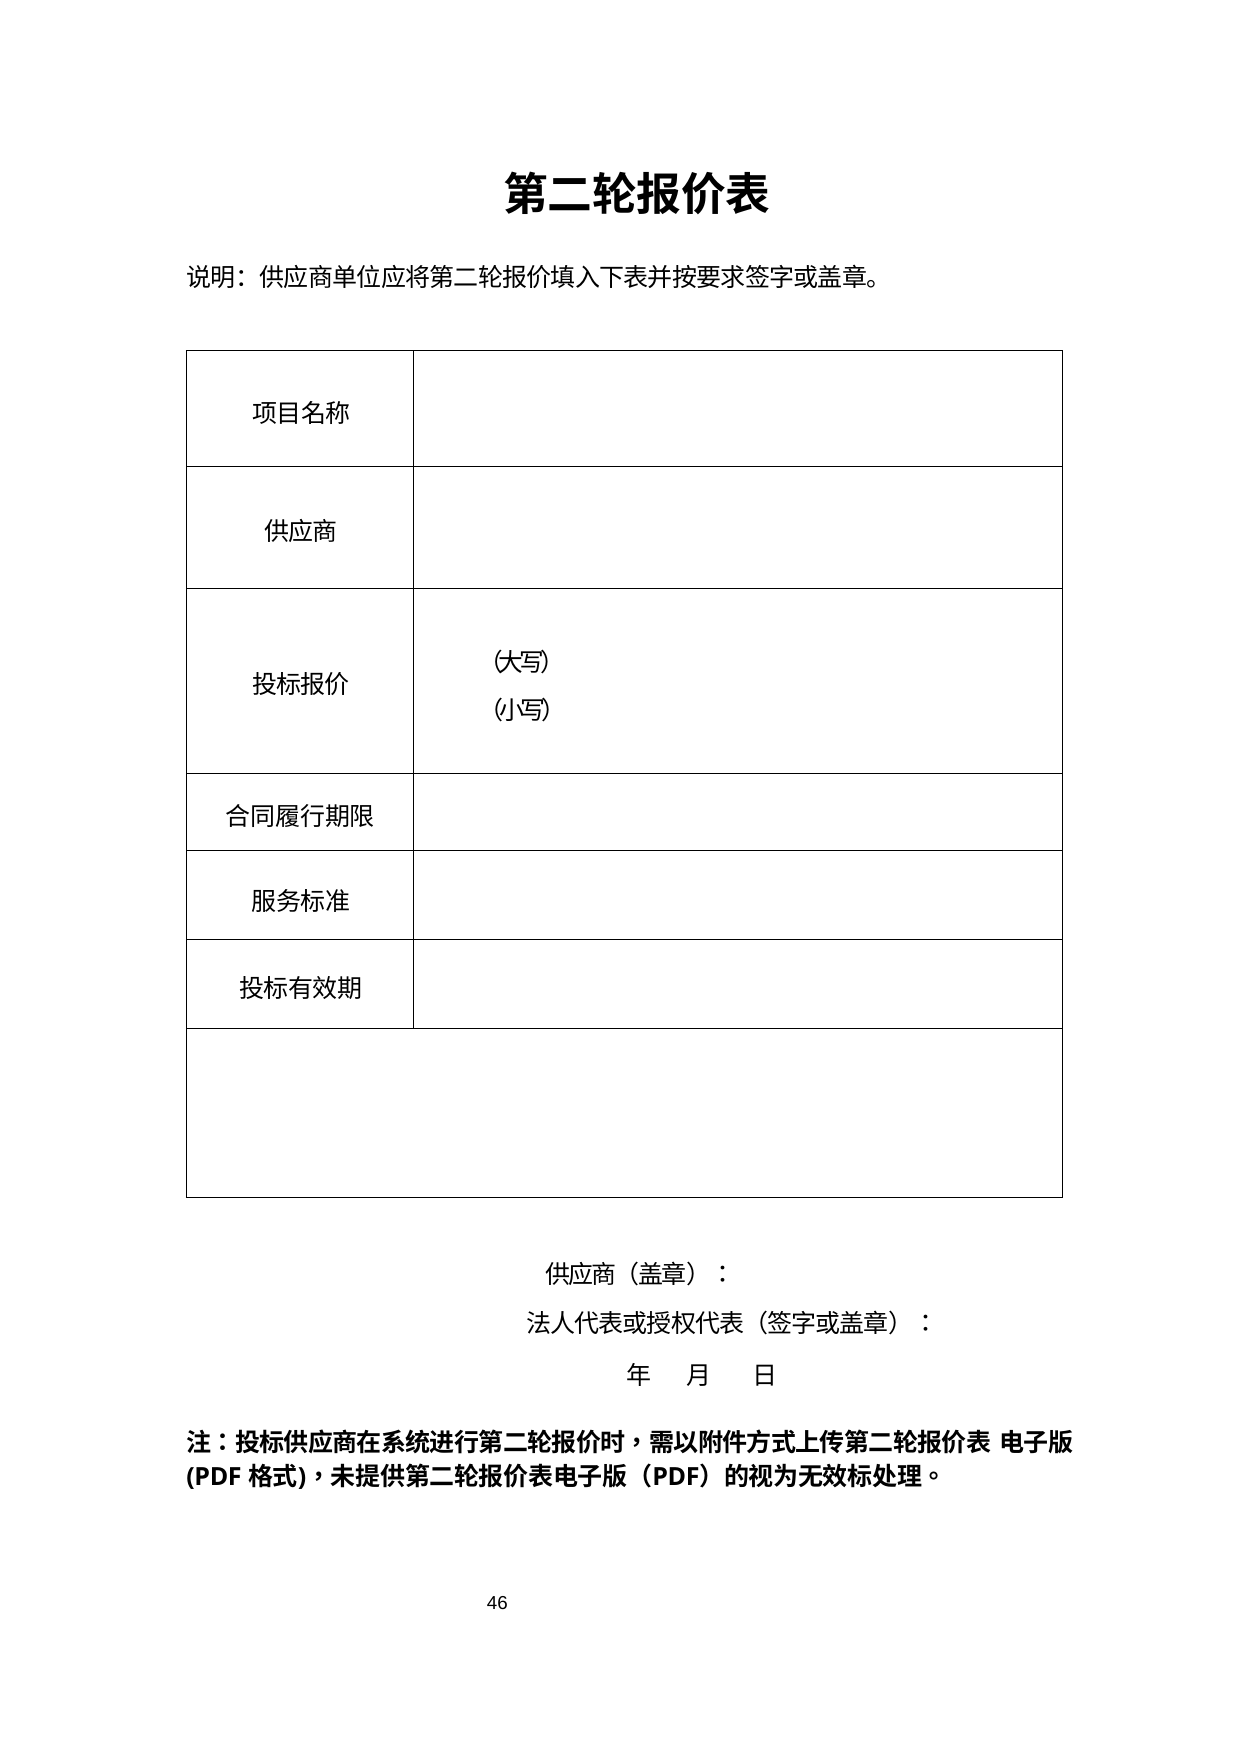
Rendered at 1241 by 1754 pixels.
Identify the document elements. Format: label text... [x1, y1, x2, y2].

table_header 项目名称 [187, 351, 413, 466]
table_cell [414, 467, 1062, 587]
table_cell 服务标准 [187, 851, 413, 939]
table_cell [187, 1029, 1062, 1197]
table_header [414, 351, 1062, 466]
text 注：投标供应商在系统进行第二轮报价时，需以附件方式上传第二轮报价表 电子版(PDF 格式)，未提供第二轮报价表电子版（PDF）的视为无效标处理。 [186, 1424, 1087, 1492]
text 供应商（盖章）： [545, 1259, 1087, 1290]
text 第二轮报价表 [186, 162, 1087, 222]
table_cell 合同履行期限 [187, 774, 413, 850]
table_cell [414, 774, 1062, 850]
text 说明：供应商单位应将第二轮报价填入下表并按要求签字或盖章。 [186, 258, 1082, 294]
table_cell [414, 940, 1062, 1028]
table_cell 投标报价 [187, 589, 413, 773]
text 年 月 日 [626, 1359, 1087, 1390]
table_cell 投标有效期 [187, 940, 413, 1028]
text 法人代表或授权代表（签字或盖章）： [526, 1307, 1087, 1338]
table_cell 供应商 [187, 467, 413, 587]
table_cell [414, 851, 1062, 939]
table_cell （大写） （小写） [414, 589, 1062, 773]
